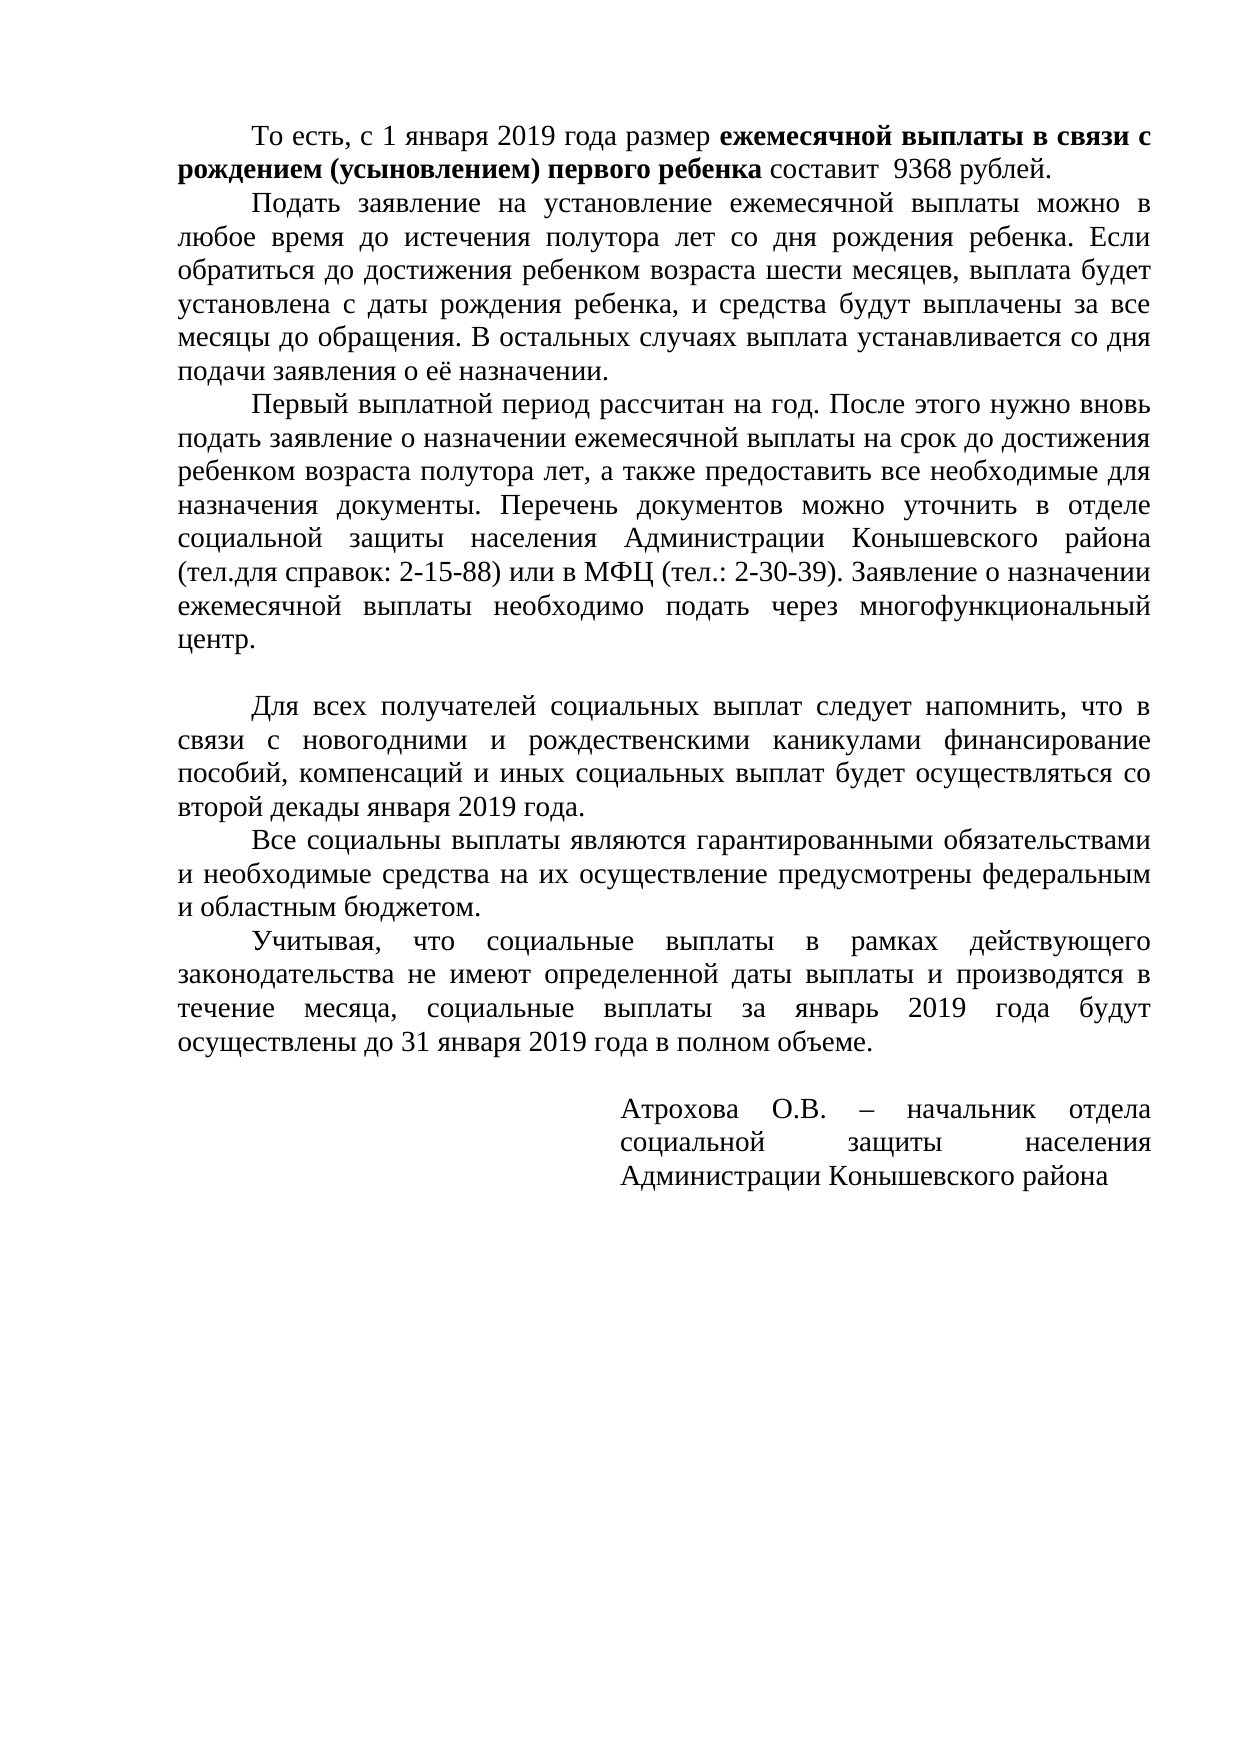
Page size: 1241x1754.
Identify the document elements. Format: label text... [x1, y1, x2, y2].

text То есть, с 1 января 2019 года размер ежемесячной выплаты в связи с рождением (усыновлением) первого ребенка составит 9368 рублей. [177, 118, 1152, 185]
text Учитывая, что социальные выплаты в рамках действующего законодательства не имеют определенной даты выплаты и производятся в течение месяца, социальные выплаты за январь 2019 года будут осуществлены до 31 января 2019 года в полном объеме. [177, 923, 1152, 1057]
text Все социальны выплаты являются гарантированными обязательствами и необходимые средства на их осуществление предусмотрены федеральным и областным бюджетом. [177, 822, 1152, 923]
text Подать заявление на установление ежемесячной выплаты можно в любое время до истечения полутора лет со дня рождения ребенка. Если обратиться до достижения ребенком возраста шести месяцев, выплата будет установлена с даты рождения ребенка, и средства будут выплачены за все месяцы до обращения. В остальных случаях выплата устанавливается со дня подачи заявления о её назначении. [177, 185, 1152, 386]
text Для всех получателей социальных выплат следует напомнить, что в связи с новогодними и рождественскими каникулами финансирование пособий, компенсаций и иных социальных выплат будет осуществляться со второй декады января 2019 года. [177, 688, 1152, 822]
text Атрохова О.В. – начальник отдела социальной защиты населения Администрации Конышевского района [620, 1091, 1152, 1191]
text Первый выплатной период рассчитан на год. После этого нужно вновь подать заявление о назначении ежемесячной выплаты на срок до достижения ребенком возраста полутора лет, а также предоставить все необходимые для назначения документы. Перечень документов можно уточнить в отделе социальной защиты населения Администрации Конышевского района (тел.для справок: 2-15-88) или в МФЦ (тел.: 2-30-39). Заявление о назначении ежемесячной выплаты необходимо подать через многофункциональный центр. [177, 386, 1152, 655]
